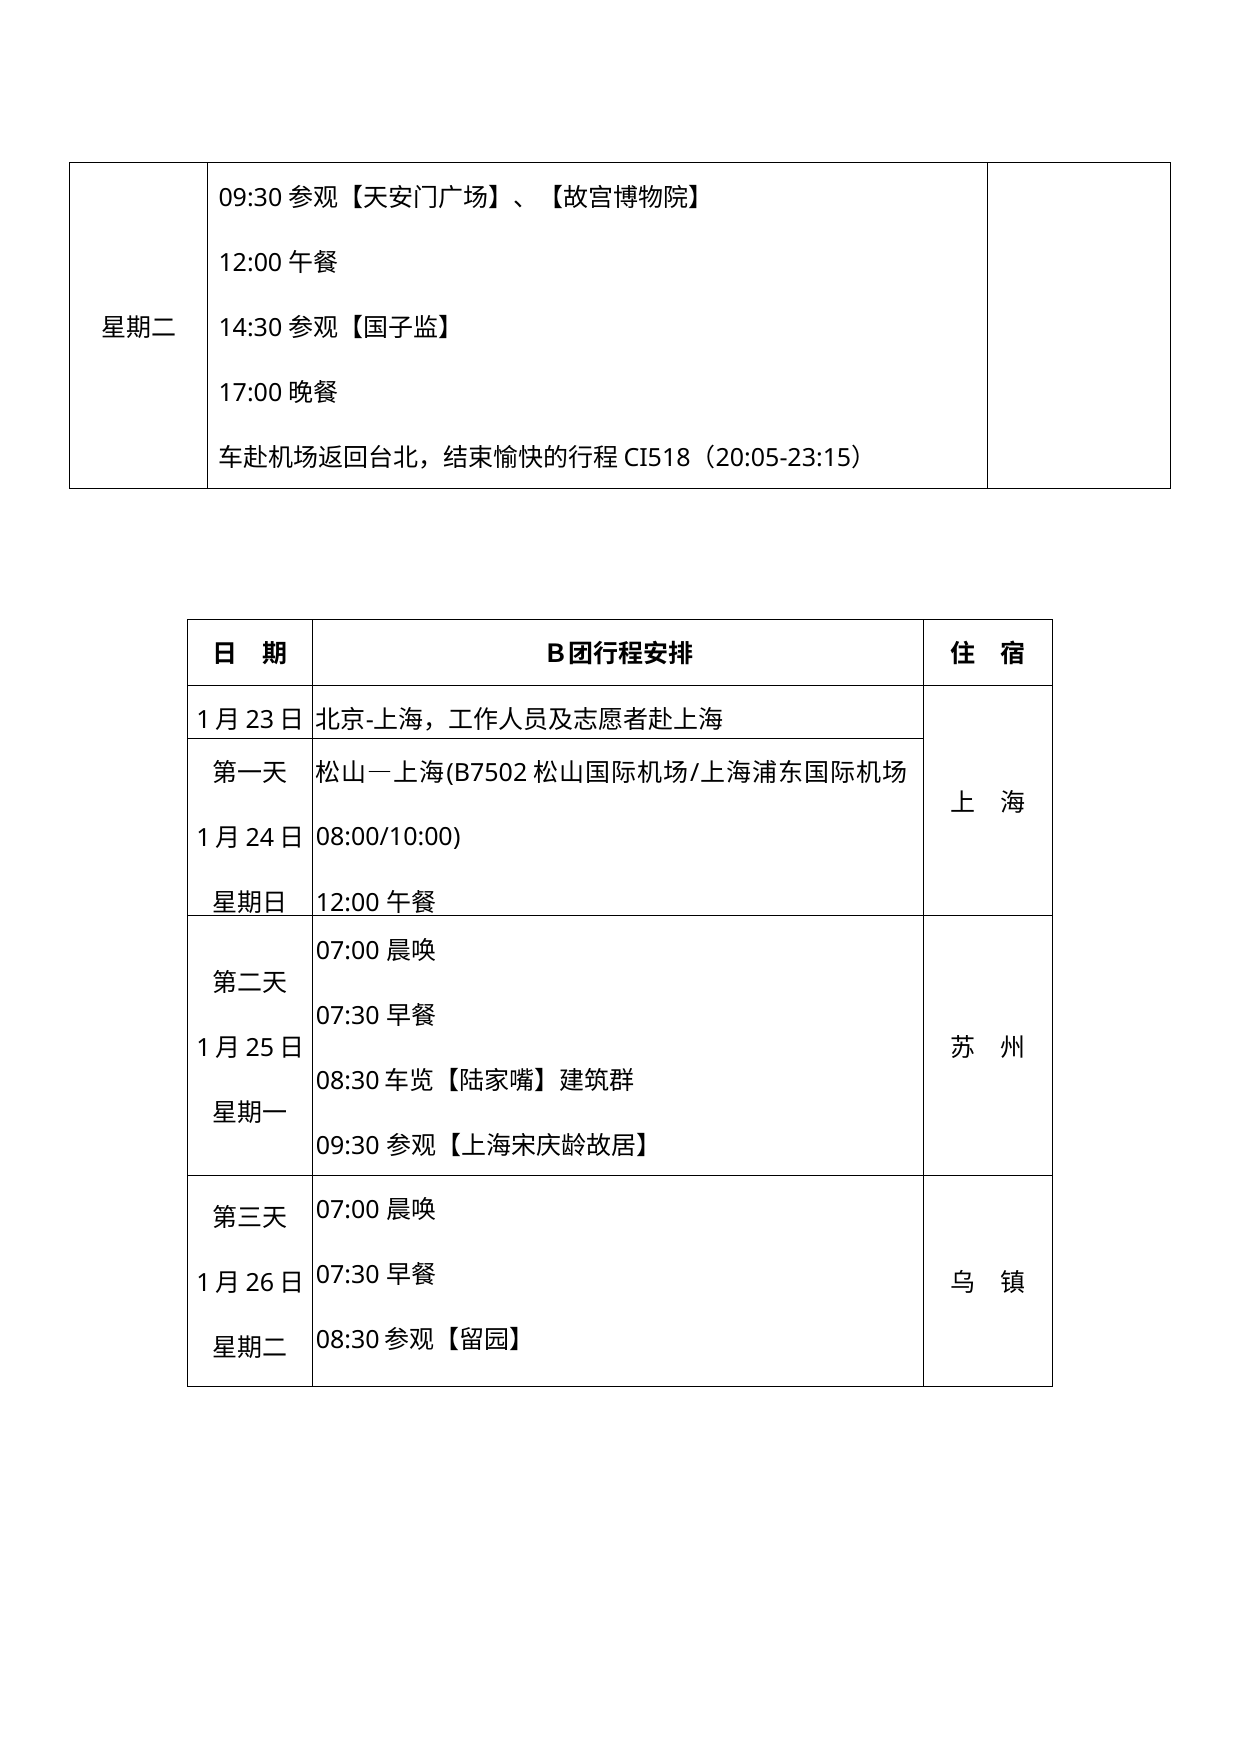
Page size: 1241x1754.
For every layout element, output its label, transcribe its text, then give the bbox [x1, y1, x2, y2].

table_cell 苏 州 [924, 916, 1052, 1175]
table_cell 第十天 星期二 [70, 163, 207, 488]
table_header 日 期 [188, 620, 312, 684]
table_cell 上 海 [924, 686, 1052, 915]
table_cell 第一天 星期日 [188, 739, 312, 915]
table_header 住 宿 [924, 620, 1052, 684]
table_header Ｂ团行程安排 [313, 620, 923, 684]
table_cell [188, 686, 312, 738]
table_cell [208, 163, 987, 488]
table_cell 07:00 晨唤 07:30 早餐 08:30参观【留园】 12:00 午餐，午餐后车赴乌镇 15:30游览【乌镇西栅】 18:00 晚餐 [313, 1176, 923, 1386]
table_cell 松山—上海(B7502松山国际机场/上海浦东国际机场 08:00/10:00) 12:00 午餐 13:00参观【中华艺术宫】(原世博中国馆)，及周边景点１个 17:00 晚餐 19:00【船游黄浦江】 [313, 739, 923, 915]
table_cell 第二天 星期一 [188, 916, 312, 1175]
table_cell 07:00 晨唤 07:30 早餐 08:30车览【陆家嘴】建筑群 09:30 参观【上海宋庆龄故居】 11:30 午餐，午餐后车赴苏州 15:30参观【苏州博物馆】 19:00 晚餐 [313, 916, 923, 1175]
table_cell 第三天 星期二 [188, 1176, 312, 1386]
table_cell 乌 镇 [924, 1176, 1052, 1386]
table_cell 北京-上海，工作人员及志愿者赴上海 [313, 686, 923, 738]
table_cell [988, 163, 1170, 488]
